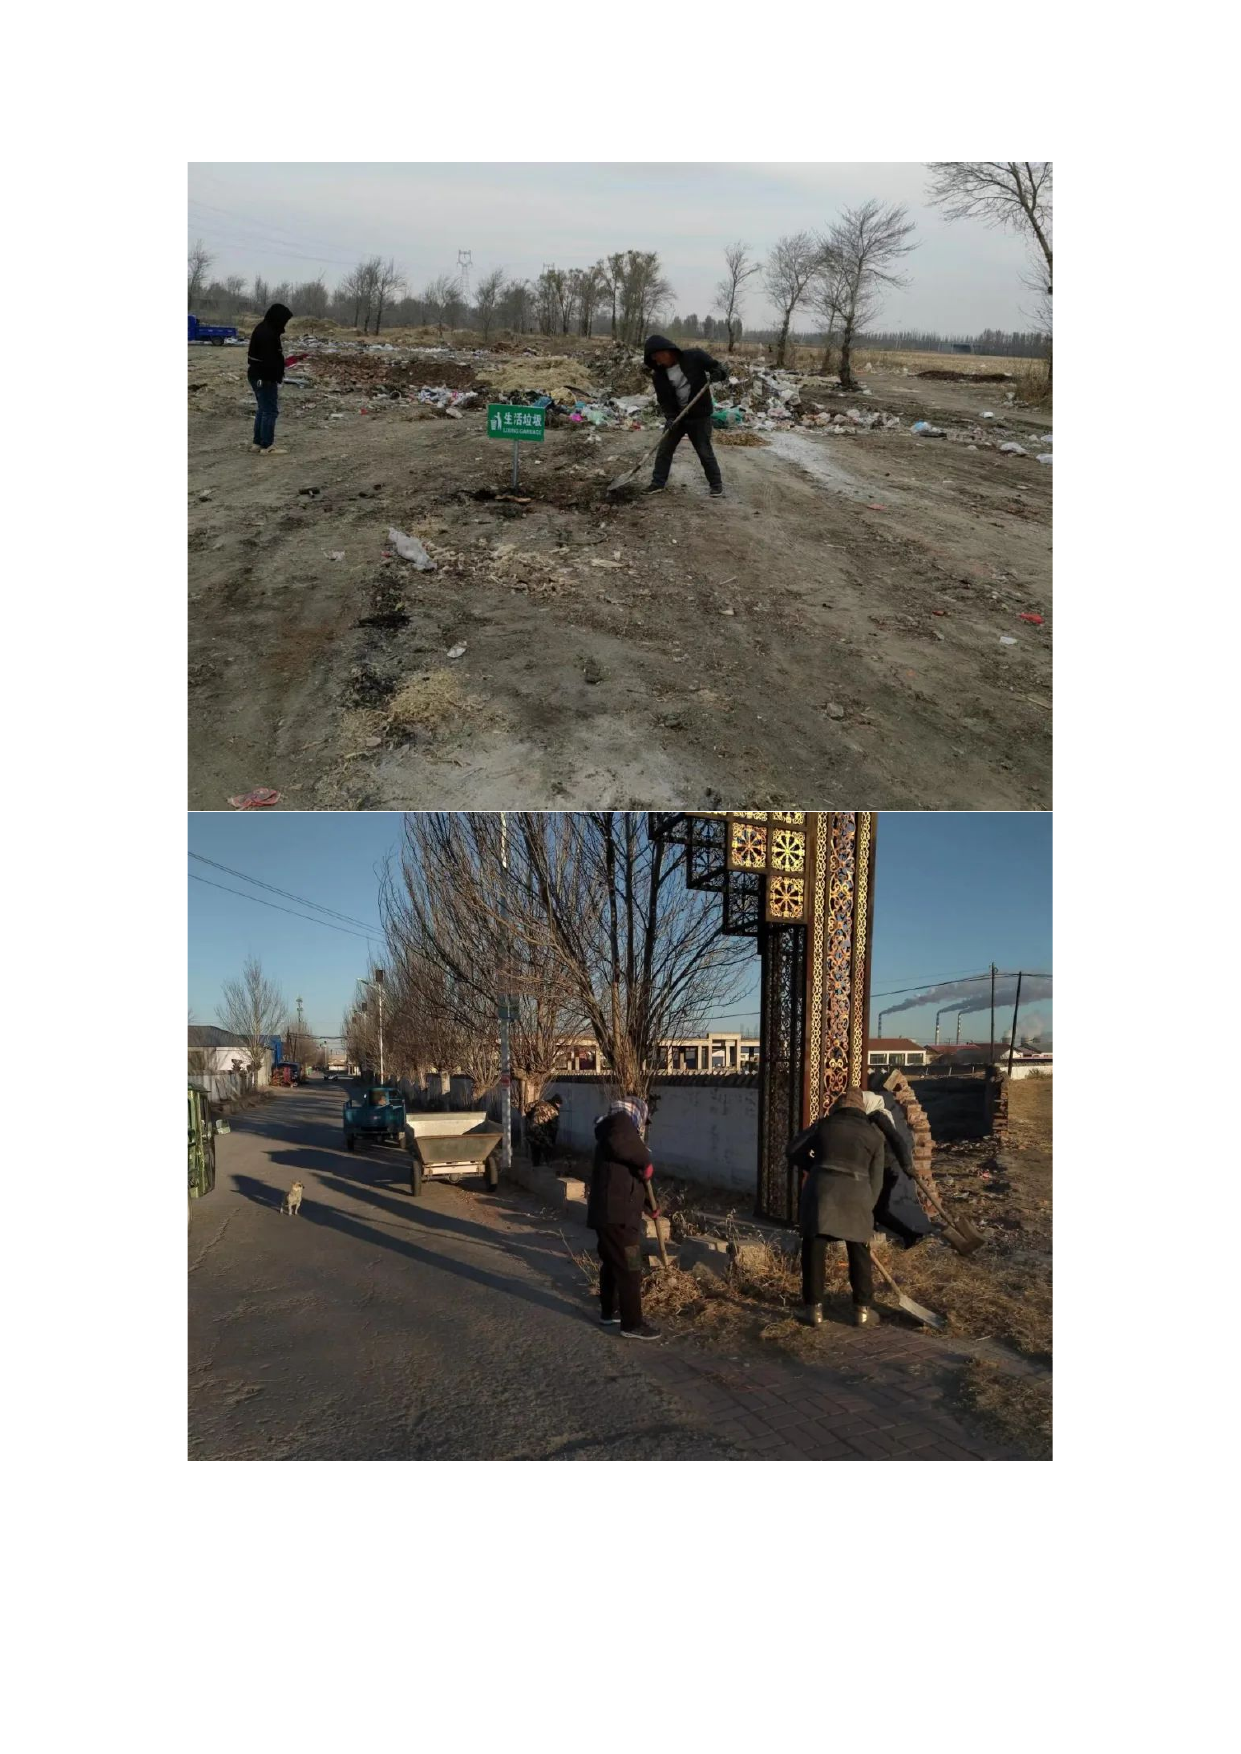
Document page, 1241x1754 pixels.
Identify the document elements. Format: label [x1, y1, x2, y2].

picture [187, 812, 1053, 1461]
picture [187, 162, 1053, 811]
